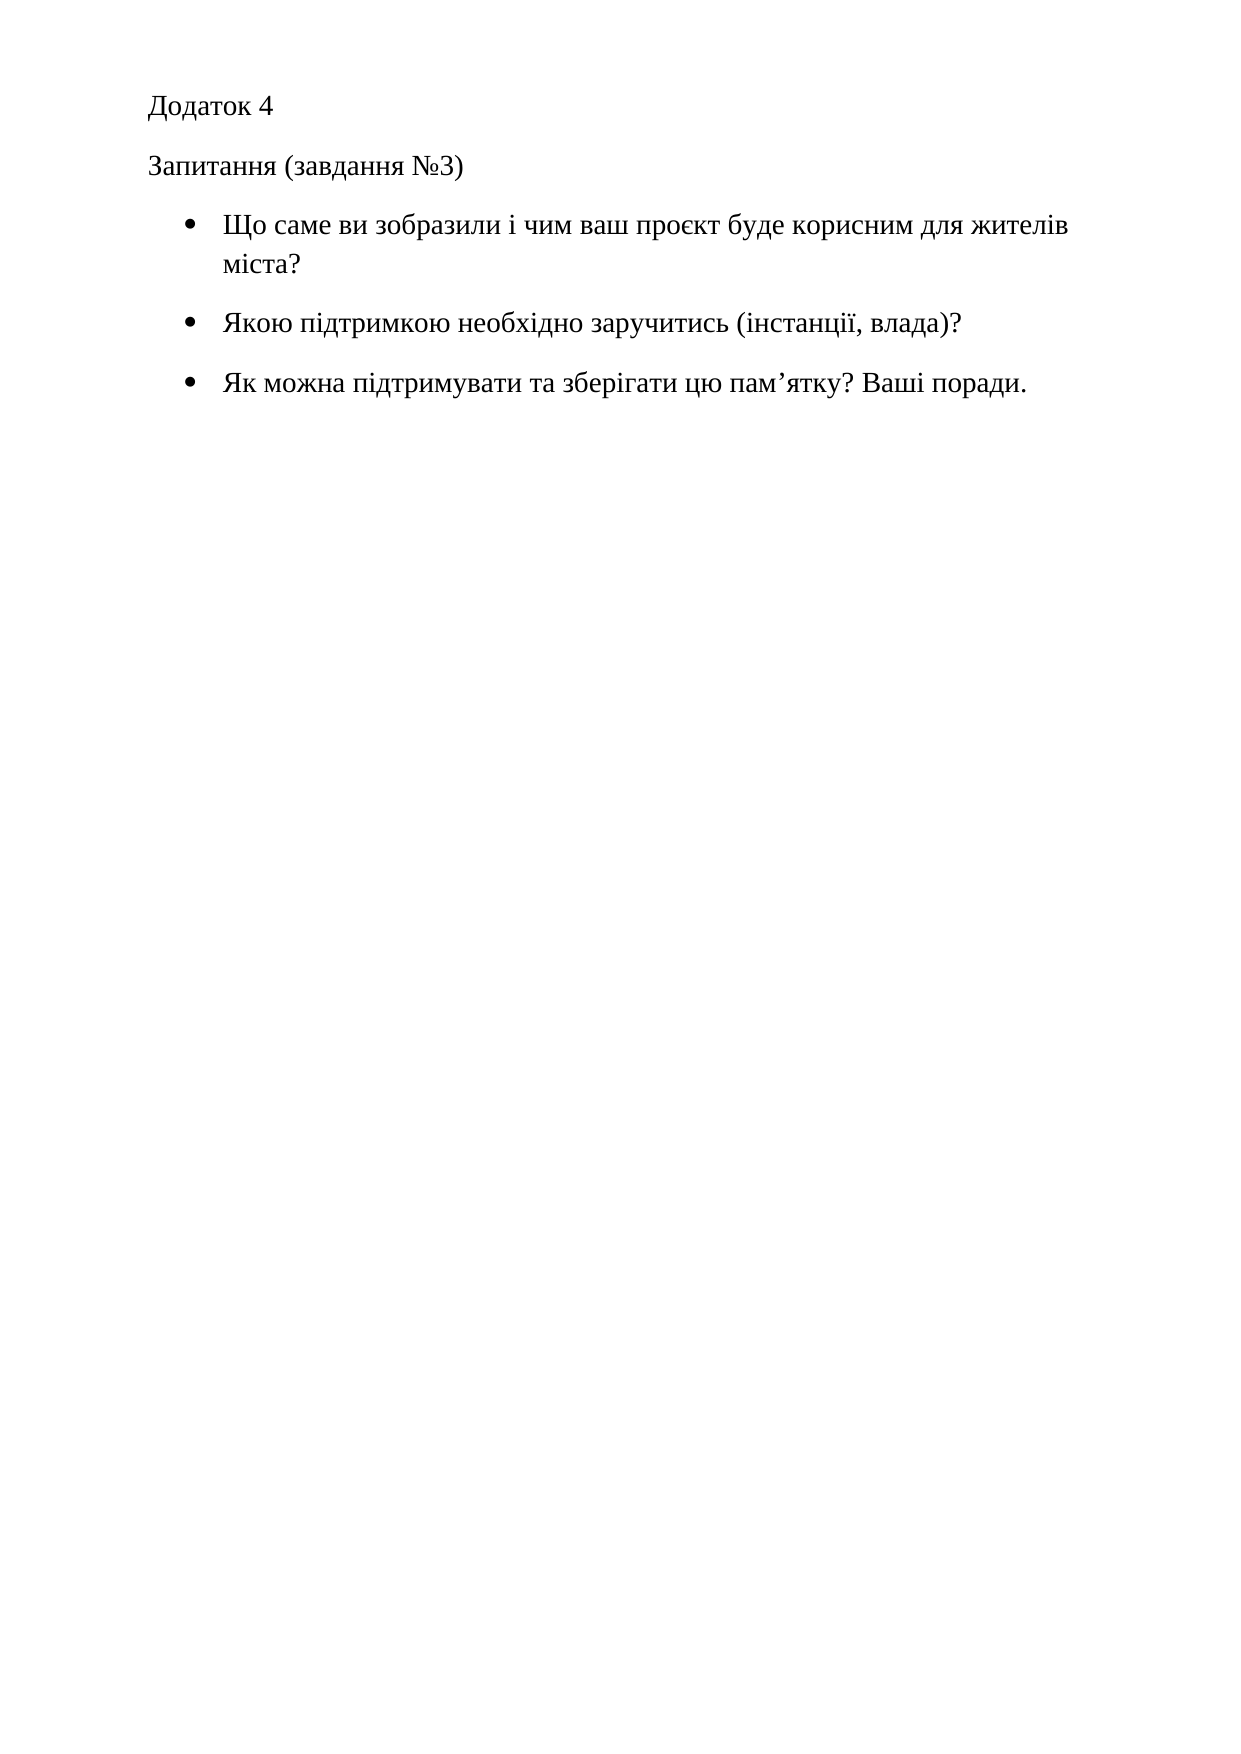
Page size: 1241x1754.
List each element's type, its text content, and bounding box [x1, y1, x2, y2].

list Що саме ви зобразили і чим ваш проєкт буде корисним для жителів міста? [185, 207, 1152, 279]
text Додаток 4 [148, 88, 1152, 122]
list Якою підтримкою необхідно заручитись (інстанції, влада)? [185, 305, 1152, 339]
text Запитання (завдання №3) [148, 148, 1152, 181]
list Як можна підтримувати та зберігати цю пам’ятку? Ваші поради. [185, 365, 1152, 398]
